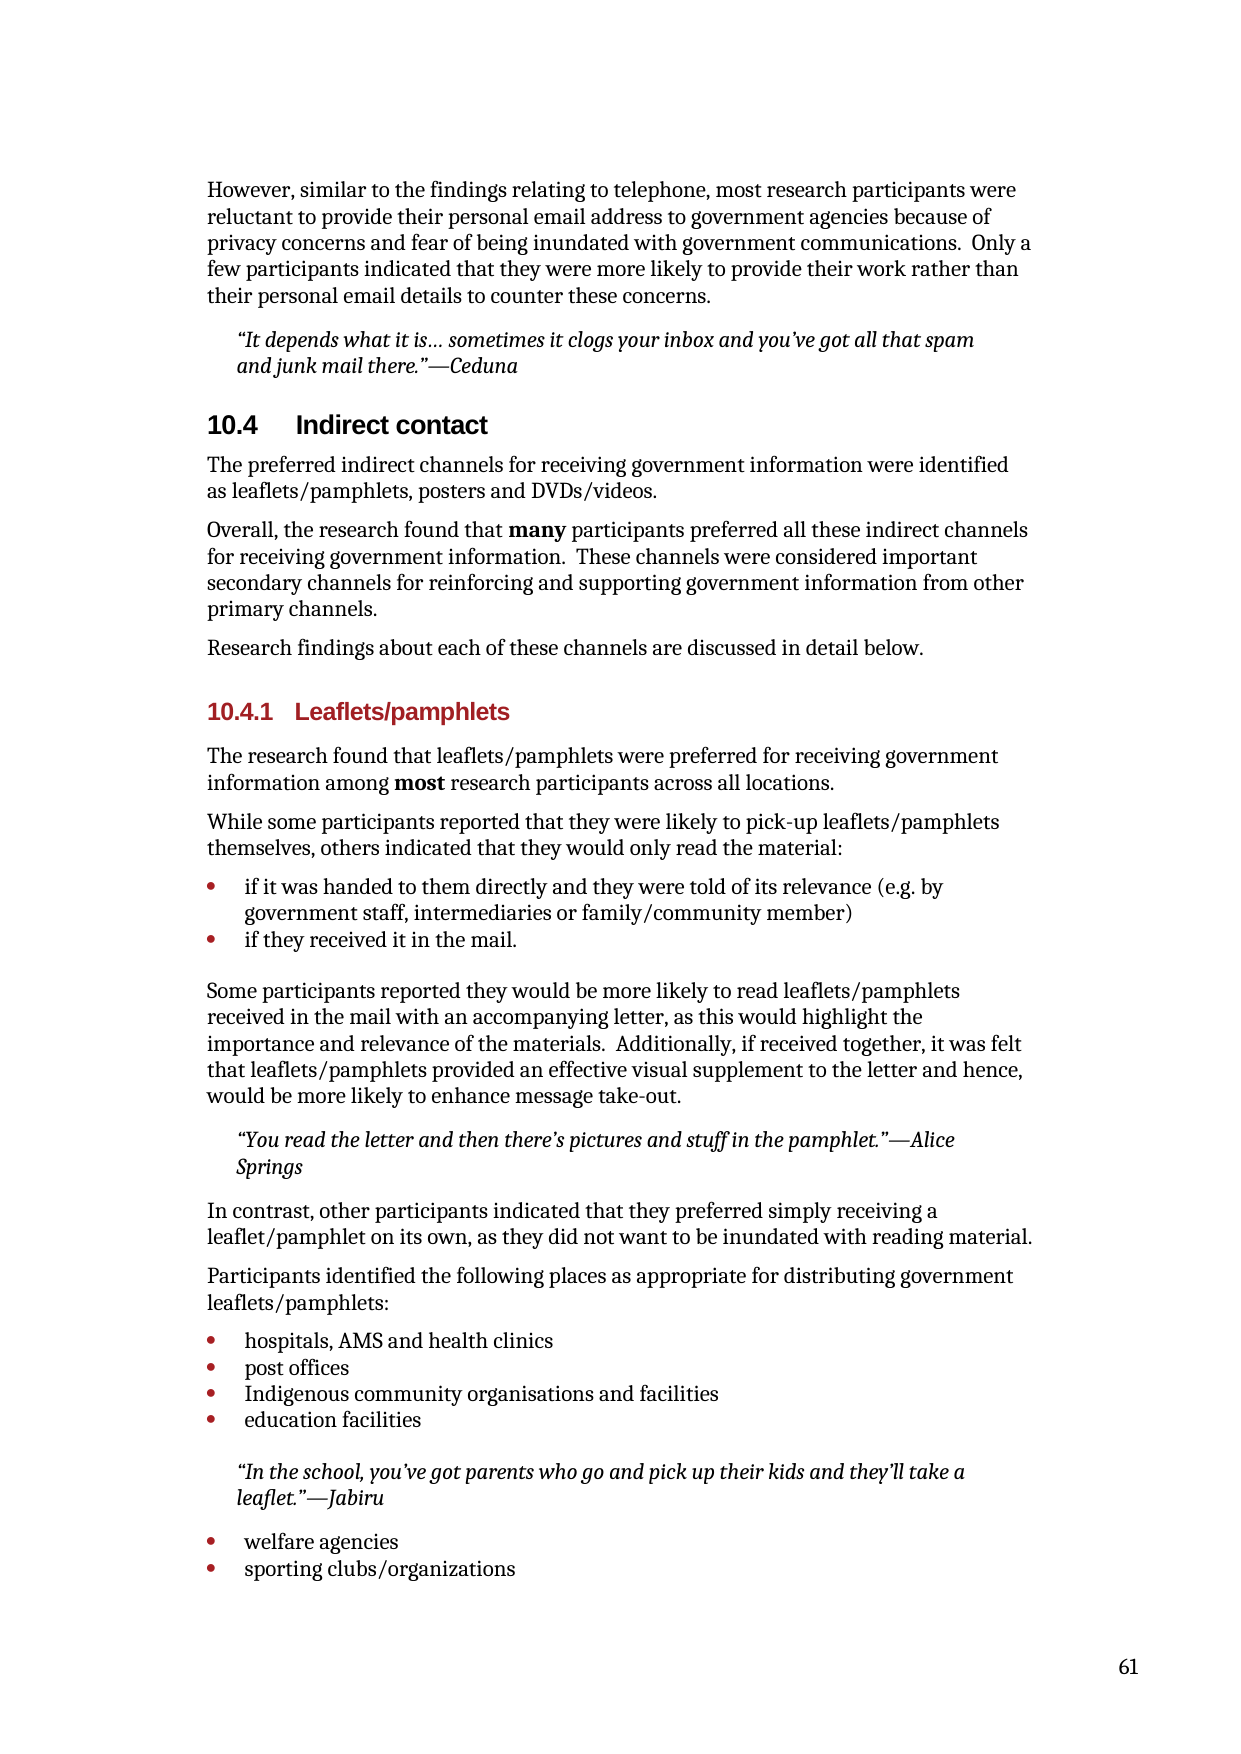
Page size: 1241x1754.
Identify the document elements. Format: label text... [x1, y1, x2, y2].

text Participants identified the following places as appropriate for distributing government leaflets/pamphlets: [207, 1263, 1033, 1316]
text Research findings about each of these channels are discussed in detail below. [207, 635, 1033, 661]
text “You read the letter and then there’s pictures and stuff in the pamphlet.”—Alice Springs [236, 1127, 1004, 1180]
text The preferred indirect channels for receiving government information were identified as leaflets/pamphlets, posters and DVDs/videos. [207, 452, 1033, 505]
list Indigenous community organisations and facilities [207, 1381, 1033, 1407]
list education facilities [207, 1407, 1033, 1433]
list hospitals, AMS and health clinics [207, 1328, 1033, 1354]
text Some participants reported they would be more likely to read leaflets/pamphlets received in the mail with an accompanying letter, as this would highlight the importance and relevance of the materials. Additionally, if received together, it was felt that leaflets/pamphlets provided an effective visual supplement to the letter and hence, would be more likely to enhance message take-out. [207, 978, 1033, 1109]
list post offices [207, 1354, 1033, 1381]
list sporting clubs/organizations [207, 1555, 1033, 1582]
subtitle 10.4 Indirect contact [207, 409, 1033, 440]
text While some participants reported that they were likely to pick-up leaflets/pamphlets themselves, others indicated that they would only read the material: [207, 808, 1033, 861]
list if it was handed to them directly and they were told of its relevance (e.g. by government staff, intermediaries or family/community member) [207, 874, 1033, 926]
text “In the school, you’ve got parents who go and pick up their kids and they’ll take a leaflet.”—Jabiru [236, 1458, 1004, 1511]
text “It depends what it is… sometimes it clogs your inbox and you’ve got all that spam and junk mail there.”—Ceduna [236, 327, 1004, 379]
subtitle 10.4.1 Leaflets/pamphlets [207, 697, 1033, 726]
text Overall, the research found that many participants preferred all these indirect channels for receiving government information. These channels were considered important secondary channels for reinforcing and supporting government information from other primary channels. [207, 517, 1033, 623]
text The research found that leaflets/pamphlets were preferred for receiving government information among most research participants across all locations. [207, 743, 1033, 796]
list if they received it in the mail. [207, 926, 1033, 953]
list welfare agencies [207, 1529, 1033, 1555]
text In contrast, other participants indicated that they preferred simply receiving a leaflet/pamphlet on its own, as they did not want to be inundated with reading material. [207, 1198, 1033, 1250]
text However, similar to the findings relating to telephone, most research participants were reluctant to provide their personal email address to government agencies because of privacy concerns and fear of being inundated with government communications. Only a few participants indicated that they were more likely to provide their work rather than their personal email details to counter these concerns. [207, 177, 1033, 309]
